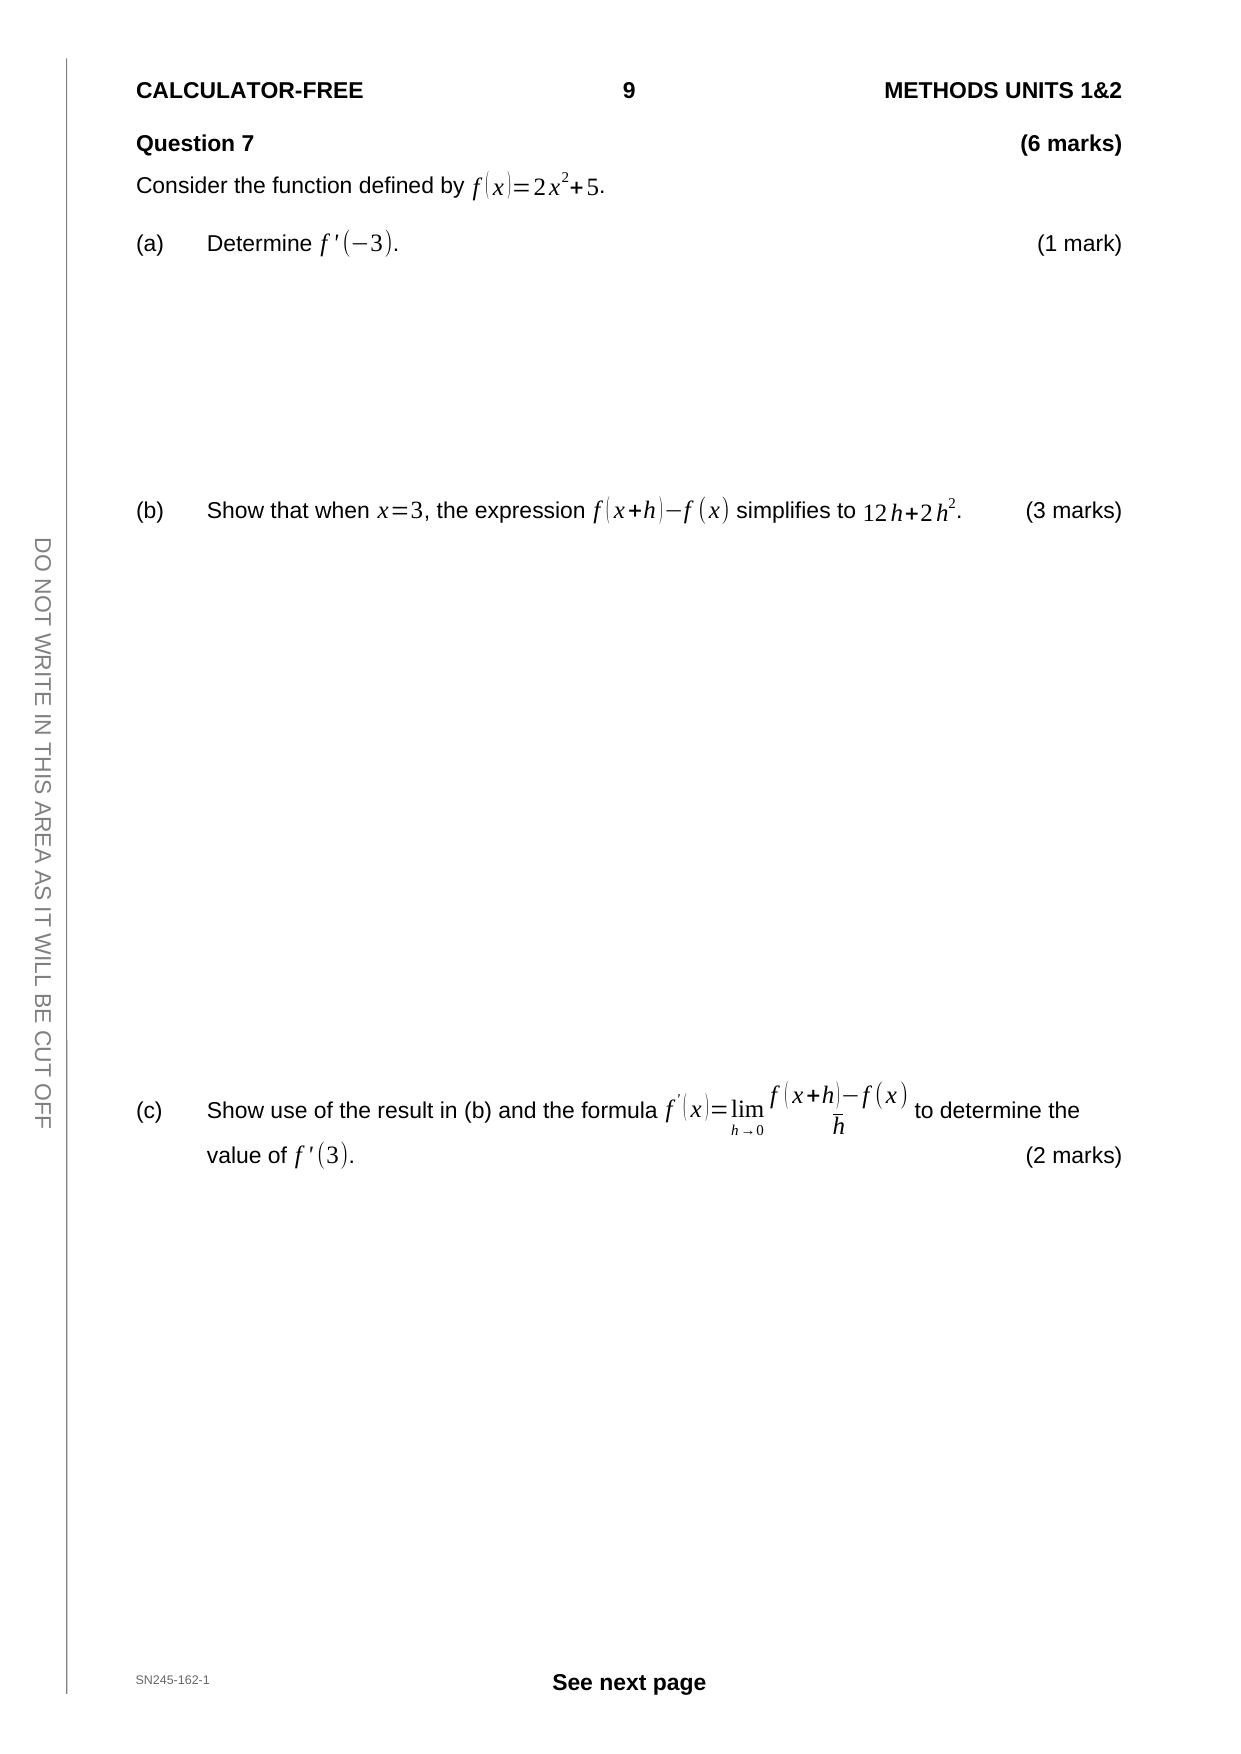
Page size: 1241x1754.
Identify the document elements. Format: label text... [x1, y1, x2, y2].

text Question 7 (6 marks) [136, 130, 1122, 156]
text Consider the function defined by . [136, 169, 1122, 201]
text (b) Show that when , the expression simplifies to . (3 marks) [136, 495, 1122, 526]
text (a) Determine . (1 mark) [136, 228, 1122, 258]
text (c) Show use of the result in (b) and the formula to determine the value of . (2 marks) [136, 1079, 1122, 1170]
